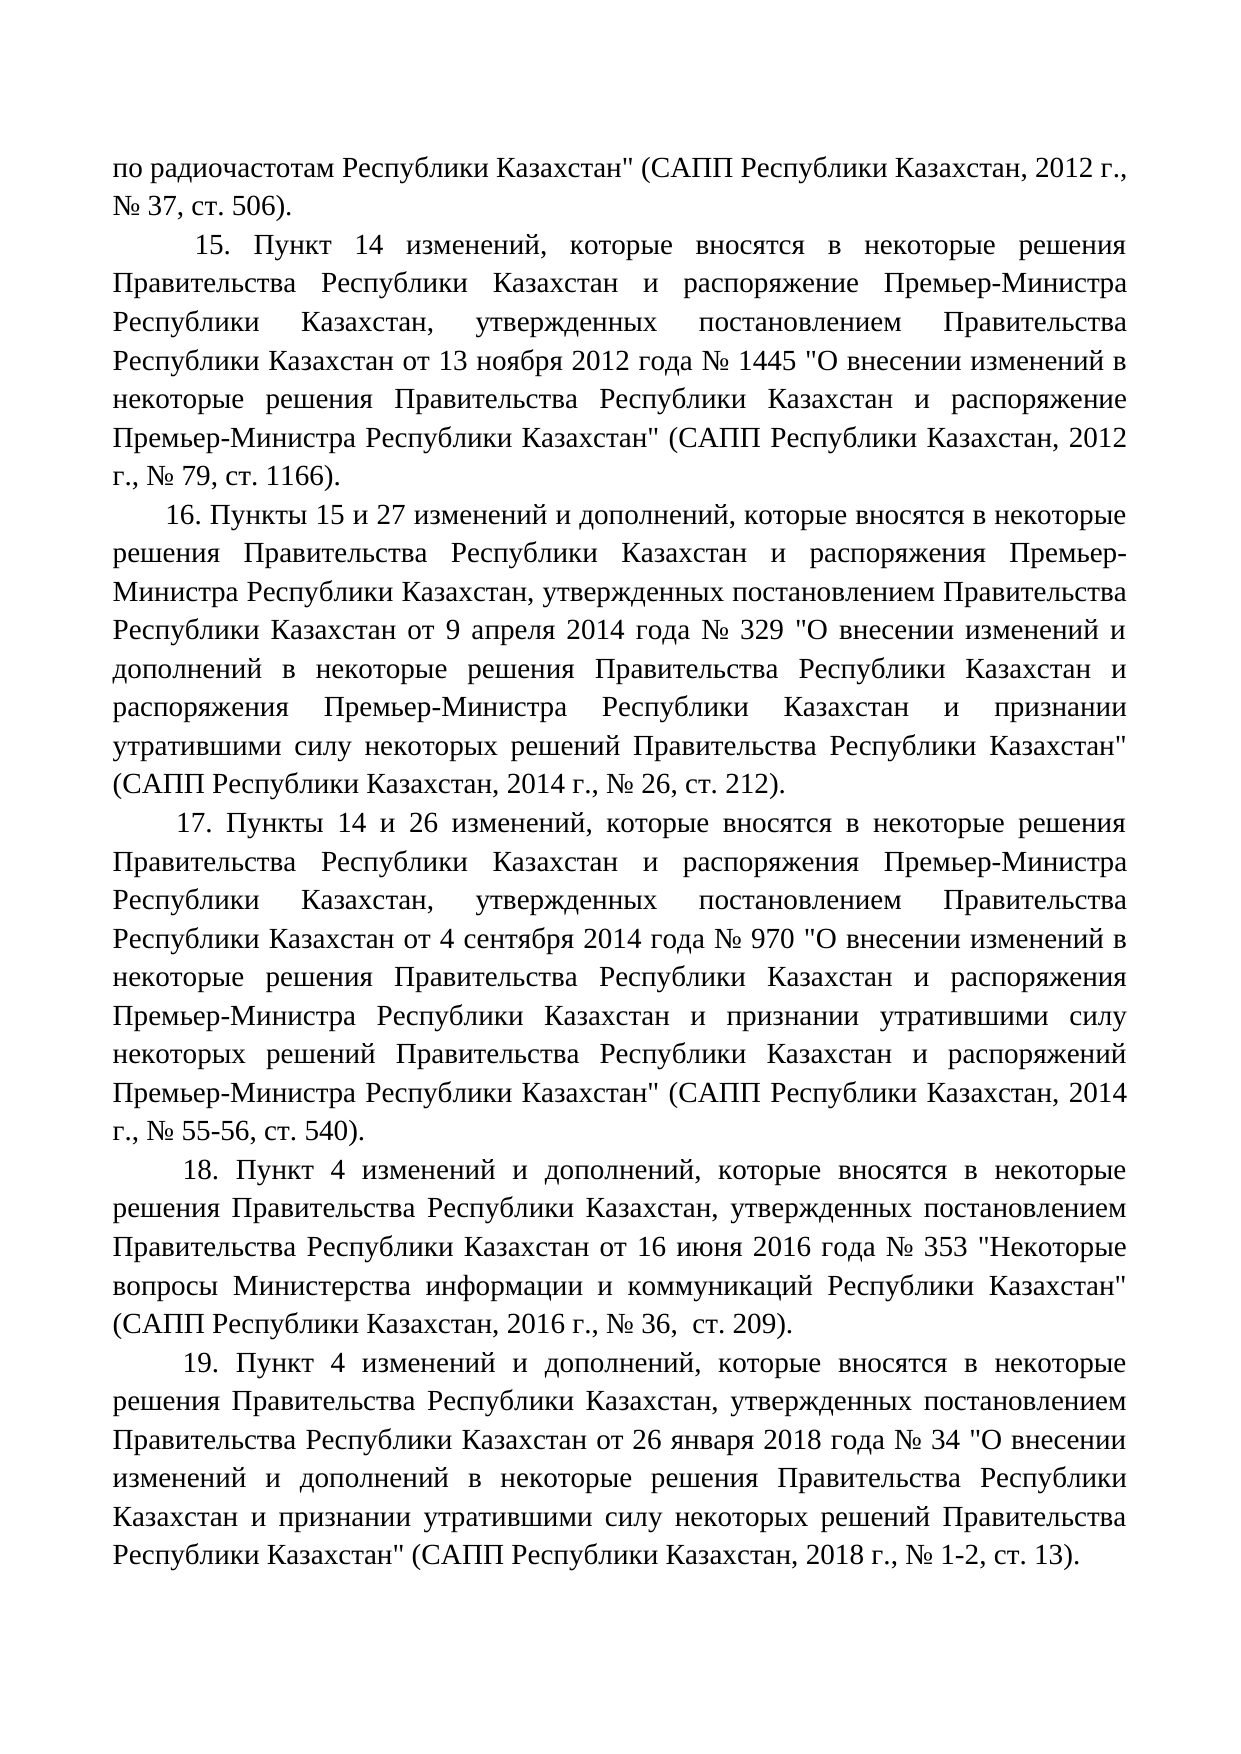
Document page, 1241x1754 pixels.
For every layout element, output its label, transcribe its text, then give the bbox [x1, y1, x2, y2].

text 18. Пункт 4 изменений и дополнений, которые вносятся в некоторые решения Правительства Республики Казахстан, утвержденных постановлением Правительства Республики Казахстан от 16 июня 2016 года № 353 "Некоторые вопросы Министерства информации и коммуникаций Республики Казахстан" (САПП Республики Казахстан, 2016 г., № 36, ст. 209). [112, 1152, 1128, 1340]
text 15. Пункт 14 изменений, которые вносятся в некоторые решения Правительства Республики Казахстан и распоряжение Премьер-Министра Республики Казахстан, утвержденных постановлением Правительства Республики Казахстан от 13 ноября 2012 года № 1445 "О внесении изменений в некоторые решения Правительства Республики Казахстан и распоряжение Премьер-Министра Республики Казахстан" (САПП Республики Казахстан, 2012 г., № 79, ст. 1166). [112, 227, 1128, 492]
text 16. Пункты 15 и 27 изменений и дополнений, которые вносятся в некоторые решения Правительства Республики Казахстан и распоряжения Премьер-Министра Республики Казахстан, утвержденных постановлением Правительства Республики Казахстан от 9 апреля 2014 года № 329 "О внесении изменений и дополнений в некоторые решения Правительства Республики Казахстан и распоряжения Премьер-Министра Республики Казахстан и признании утратившими силу некоторых решений Правительства Республики Казахстан" (САПП Республики Казахстан, 2014 г., № 26, ст. 212). [112, 497, 1128, 800]
text 17. Пункты 14 и 26 изменений, которые вносятся в некоторые решения Правительства Республики Казахстан и распоряжения Премьер-Министра Республики Казахстан, утвержденных постановлением Правительства Республики Казахстан от 4 сентября 2014 года № 970 "О внесении изменений в некоторые решения Правительства Республики Казахстан и распоряжения Премьер-Министра Республики Казахстан и признании утратившими силу некоторых решений Правительства Республики Казахстан и распоряжений Премьер-Министра Республики Казахстан" (САПП Республики Казахстан, 2014 г., № 55-56, ст. 540). [112, 805, 1128, 1147]
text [112, 150, 1128, 222]
text 19. Пункт 4 изменений и дополнений, которые вносятся в некоторые решения Правительства Республики Казахстан, утвержденных постановлением Правительства Республики Казахстан от 26 января 2018 года № 34 "О внесении изменений и дополнений в некоторые решения Правительства Республики Казахстан и признании утратившими силу некоторых решений Правительства Республики Казахстан" (САПП Республики Казахстан, 2018 г., № 1-2, ст. 13). [112, 1345, 1128, 1571]
